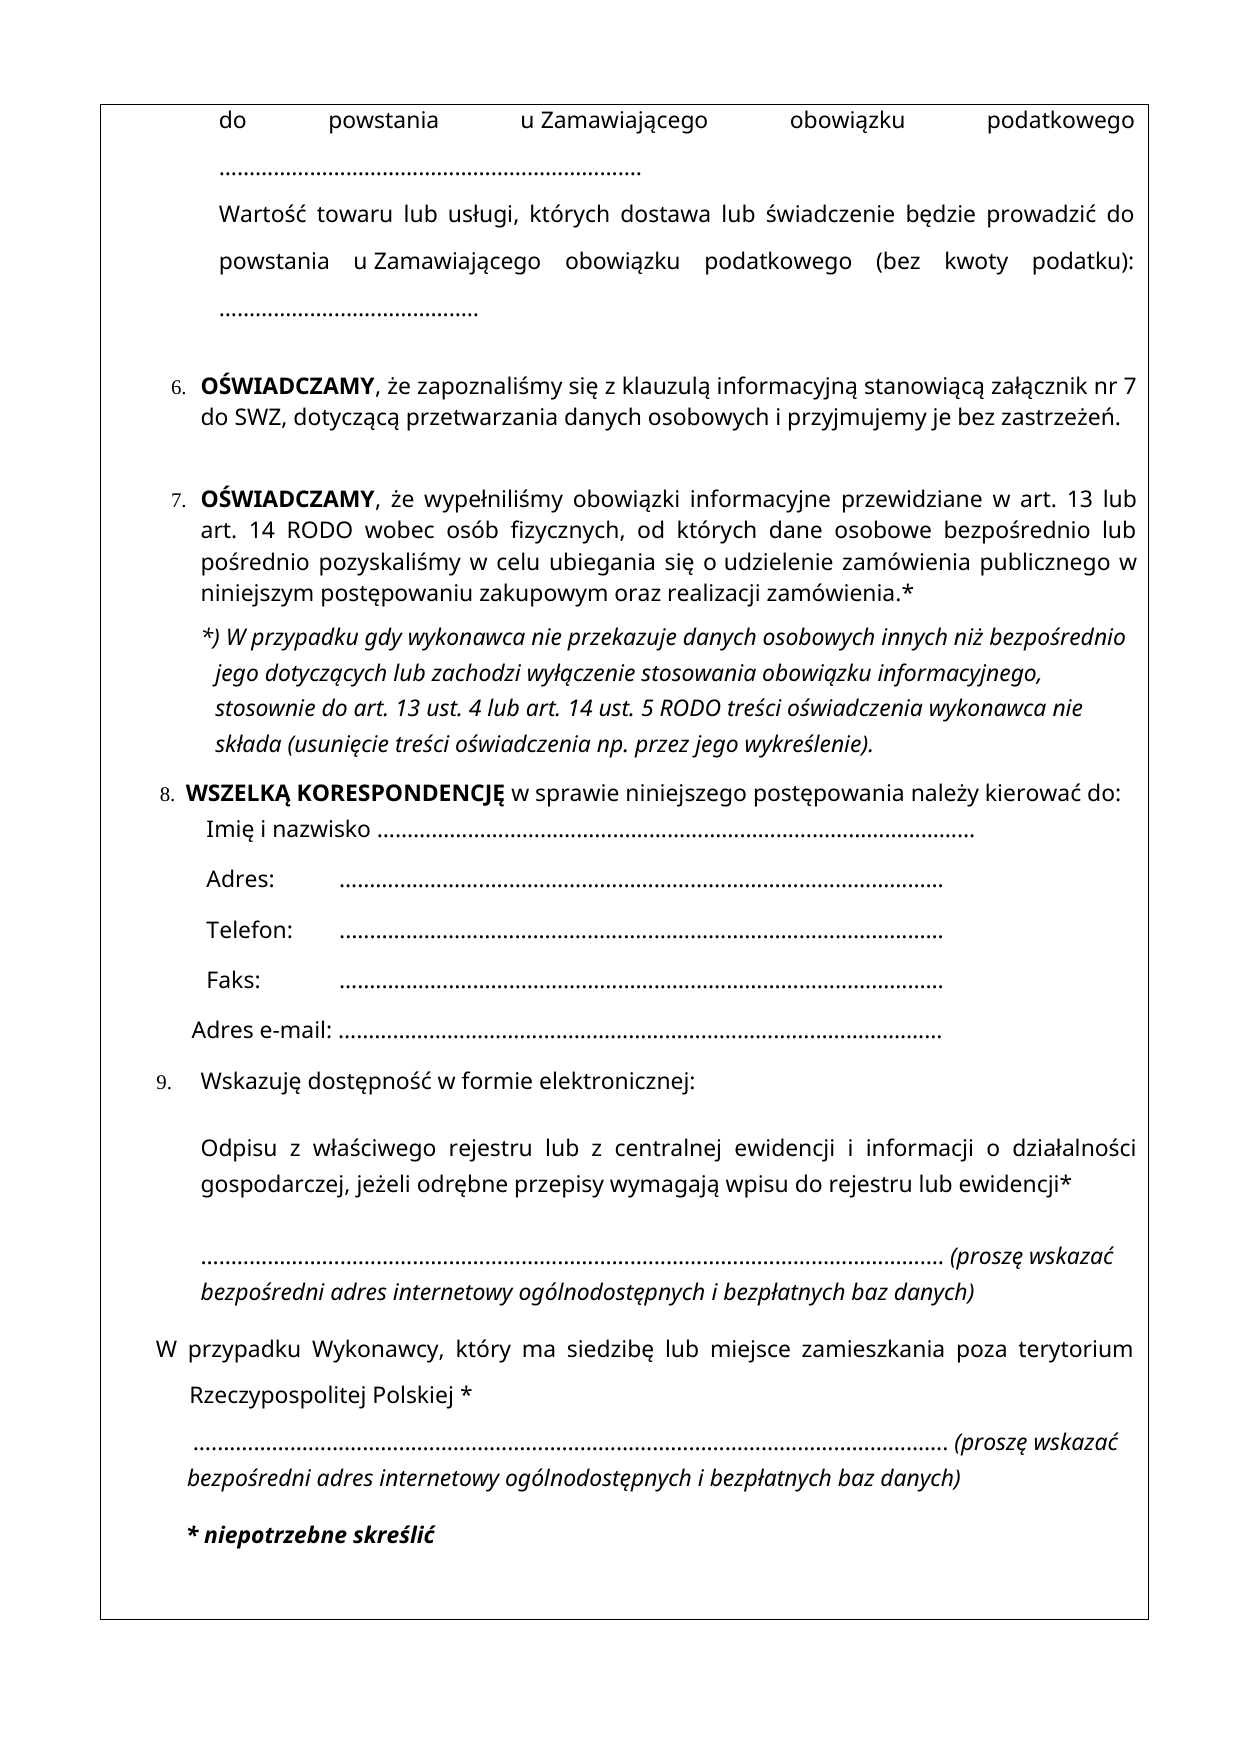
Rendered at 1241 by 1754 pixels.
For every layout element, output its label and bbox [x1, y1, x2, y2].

table_cell [101, 105, 1148, 1619]
